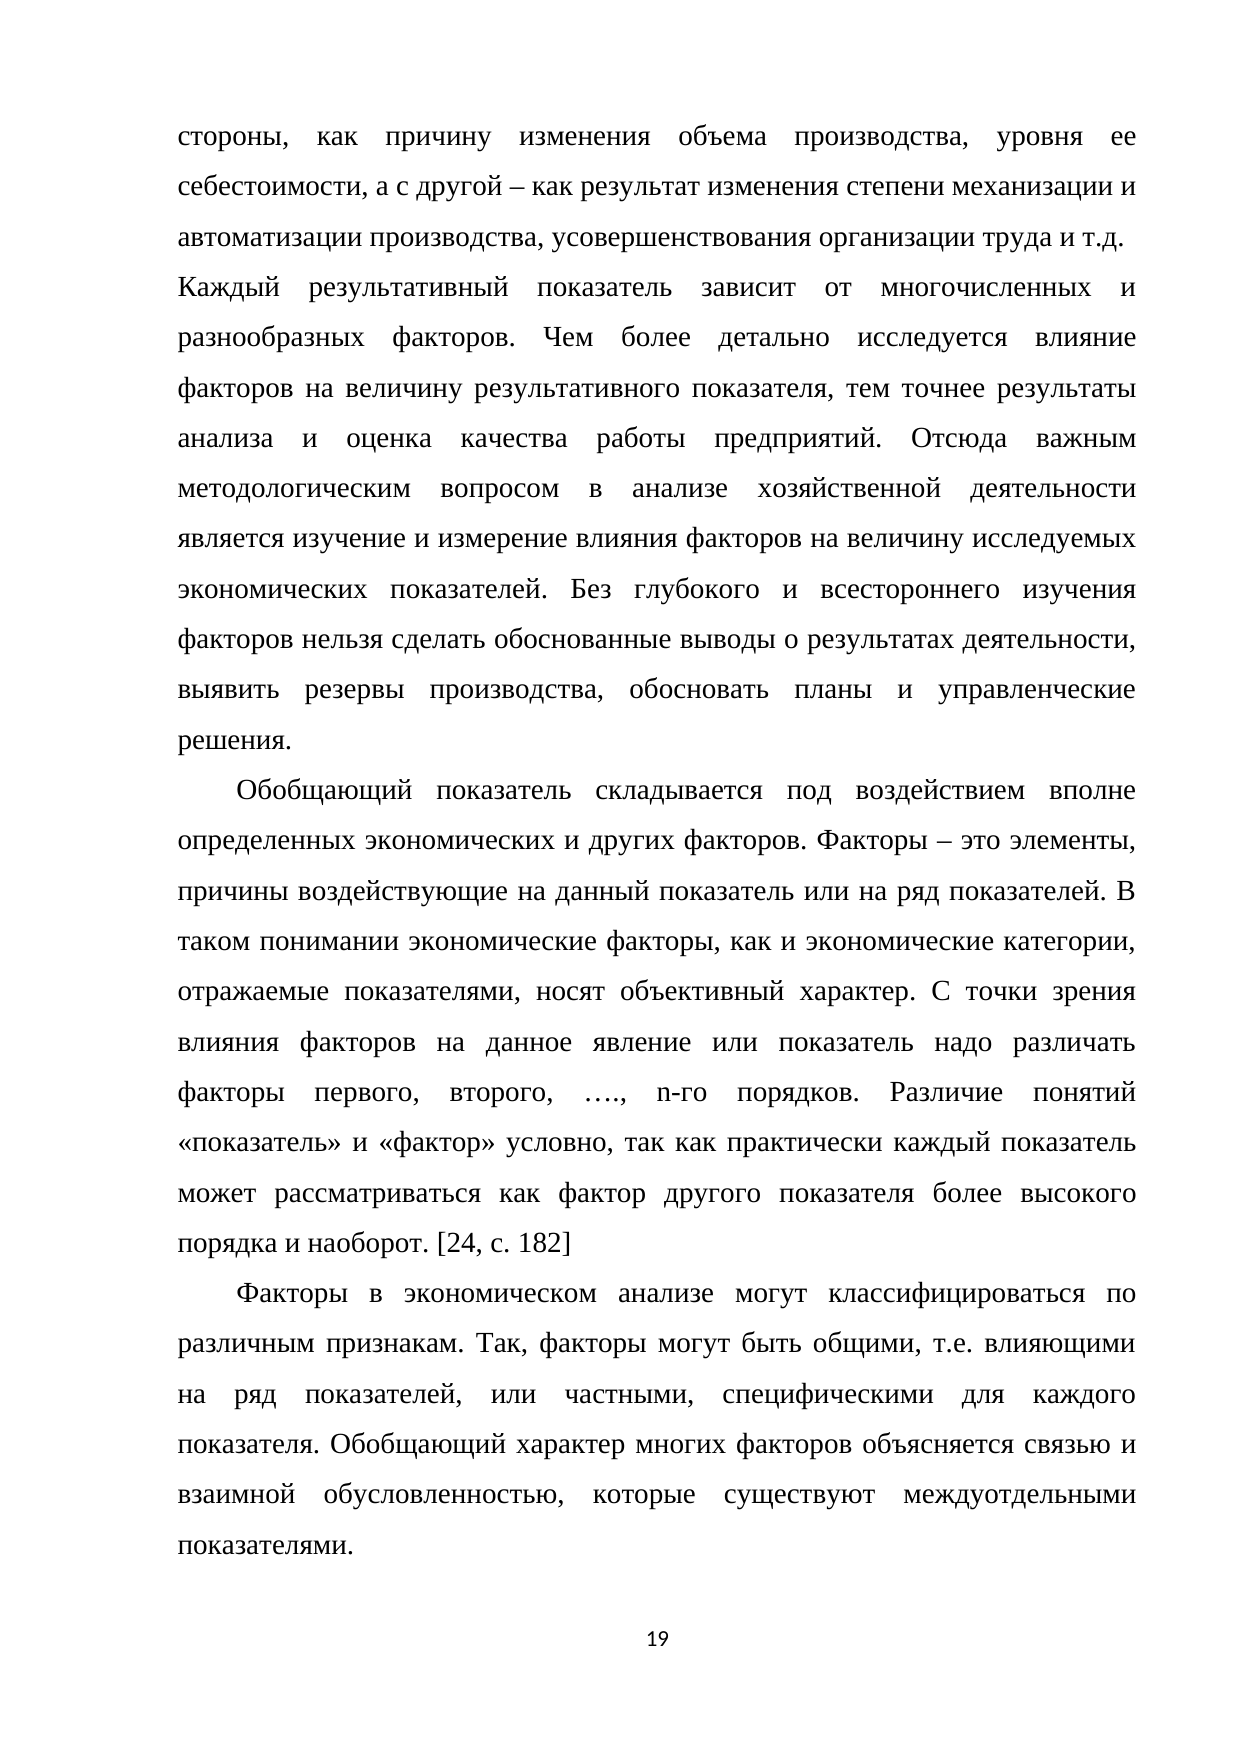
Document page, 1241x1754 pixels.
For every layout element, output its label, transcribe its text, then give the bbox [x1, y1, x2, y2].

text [177, 118, 1137, 252]
text Обобщающий показатель складывается под воздействием вполне определенных экономических и других факторов. Факторы – это элементы, причины воздействующие на данный показатель или на ряд показателей. В таком понимании экономические факторы, как и экономические категории, отражаемые показателями, носят объективный характер. С точки зрения влияния факторов на данное явление или показатель надо различать факторы первого, второго, …., n-го порядков. Различие понятий «показатель» и «фактор» условно, так как практически каждый показатель может рассматриваться как фактор другого показателя более высокого порядка и наоборот. [24, c. 182] [177, 772, 1137, 1258]
text Факторы в экономическом анализе могут классифицироваться по различным признакам. Так, факторы могут быть общими, т.е. влияющими на ряд показателей, или частными, специфическими для каждого показателя. Обобщающий характер многих факторов объясняется связью и взаимной обусловленностью, которые существуют междуотдельными показателями. [177, 1275, 1137, 1560]
text Каждый результативный показатель зависит от многочисленных и разнообразных факторов. Чем более детально исследуется влияние факторов на величину результативного показателя, тем точнее результаты анализа и оценка качества работы предприятий. Отсюда важным методологическим вопросом в анализе хозяйственной деятельности является изучение и измерение влияния факторов на величину исследуемых экономических показателей. Без глубокого и всестороннего изучения факторов нельзя сделать обоснованные выводы о результатах деятельности, выявить резервы производства, обосновать планы и управленческие решения. [177, 269, 1137, 755]
